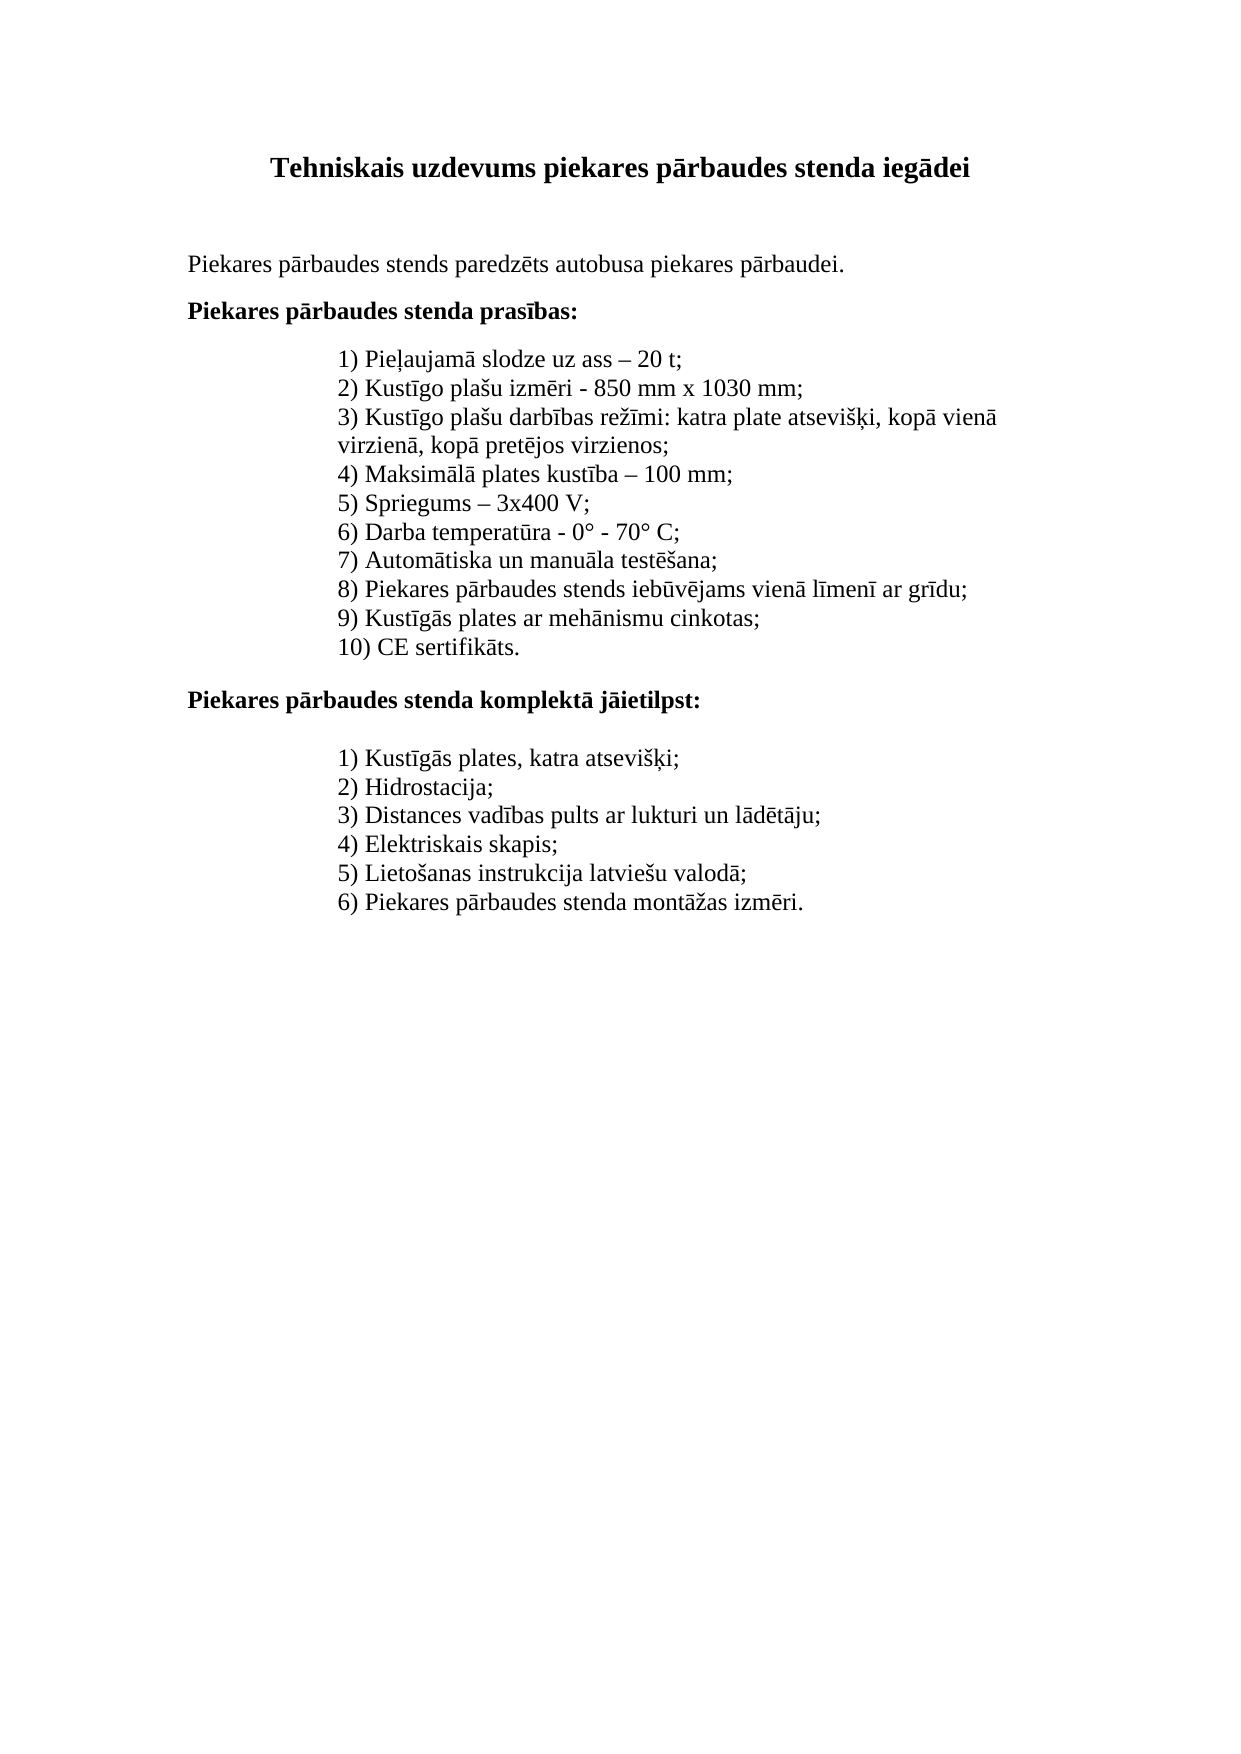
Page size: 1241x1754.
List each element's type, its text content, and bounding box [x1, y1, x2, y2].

text 5) Lietošanas instrukcija latviešu valodā; [187, 858, 1053, 887]
text Piekares pārbaudes stenda prasības: [187, 296, 1053, 325]
text 4) Elektriskais skapis; [187, 829, 1053, 858]
text 9) Kustīgās plates ar mehānismu cinkotas; [337, 603, 1053, 632]
text 8) Piekares pārbaudes stends iebūvējams vienā līmenī ar grīdu; [337, 574, 1053, 603]
text 2) Kustīgo plašu izmēri - 850 mm x 1030 mm; [337, 373, 1053, 402]
text 6) Piekares pārbaudes stenda montāžas izmēri. [262, 887, 1053, 915]
text 7) Automātiska un manuāla testēšana; [337, 545, 1053, 574]
text 10) CE sertifikāts. [337, 632, 1053, 660]
text Piekares pārbaudes stends paredzēts autobusa piekares pārbaudei. [187, 249, 1053, 277]
text 1) Pieļaujamā slodze uz ass – 20 t; [187, 344, 1053, 373]
text 5) Spriegums – 3x400 V; [337, 488, 1053, 517]
text 4) Maksimālā plates kustība – 100 mm; [337, 459, 1053, 488]
text 6) Darba temperatūra - 0° - 70° C; [337, 517, 1053, 545]
text Piekares pārbaudes stenda komplektā jāietilpst: [187, 685, 1053, 714]
text 3) Kustīgo plašu darbības režīmi: katra plate atsevišķi, kopā vienā virzienā, kopā pretējos virzienos; [337, 402, 1053, 459]
text Tehniskais uzdevums piekares pārbaudes stenda iegādei [187, 150, 1053, 183]
text 3) Distances vadības pults ar lukturi un lādētāju; [187, 800, 1053, 829]
text 2) Hidrostacija; [187, 772, 1053, 800]
text 1) Kustīgās plates, katra atsevišķi; [187, 743, 1053, 772]
